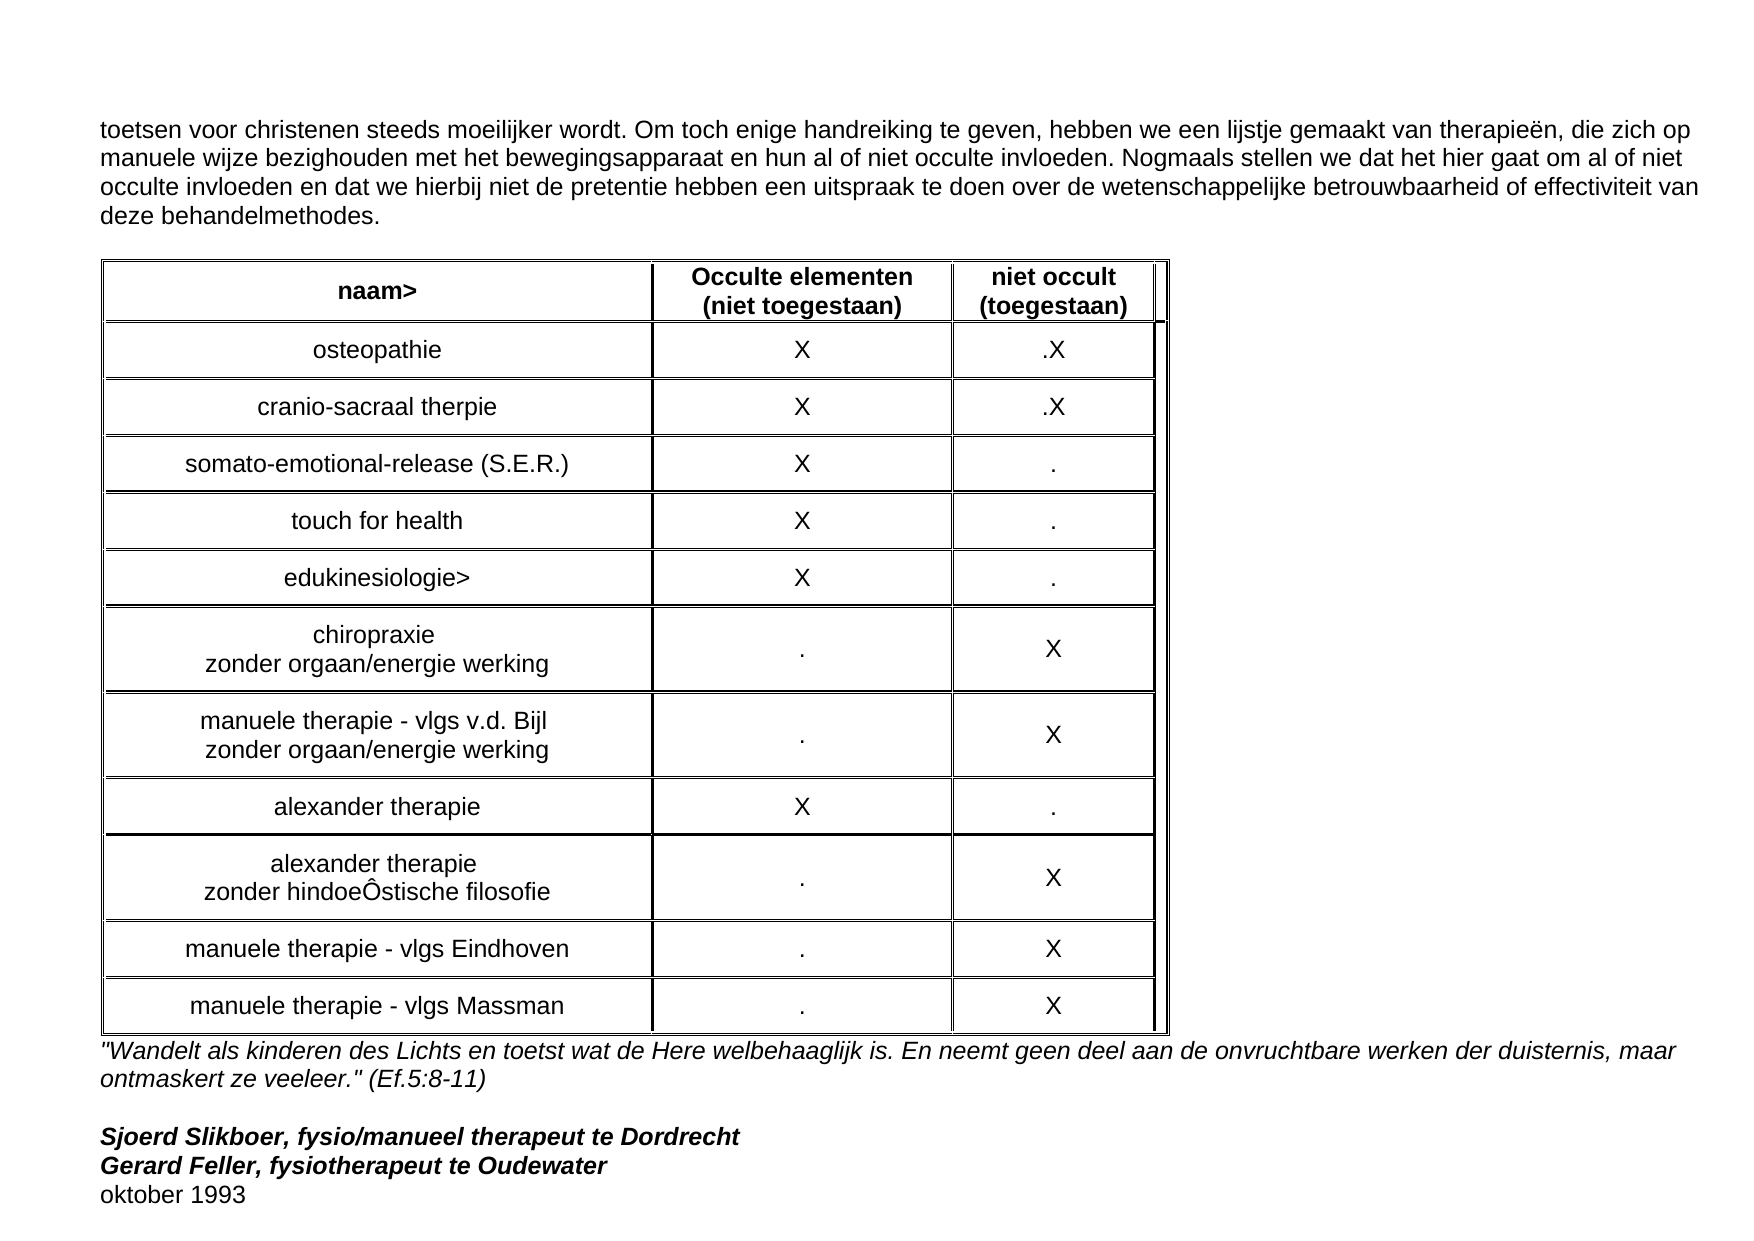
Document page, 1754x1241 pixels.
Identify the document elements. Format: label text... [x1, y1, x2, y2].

table_cell manuele therapie - vlgs Eindhoven [104, 919, 651, 976]
table_cell .X [954, 380, 1153, 433]
table_cell [1156, 604, 1166, 690]
table_cell chiropraxie zonder orgaan/energie werking [104, 604, 651, 690]
table_cell . [654, 836, 951, 918]
table_cell X [654, 494, 951, 547]
table_cell X [654, 380, 951, 433]
table_cell X [654, 437, 951, 490]
table_cell edukinesiologie> [104, 548, 651, 604]
table_cell [1156, 776, 1166, 833]
table_cell [1156, 690, 1166, 776]
table_header niet occult (toegestaan) [953, 262, 1154, 319]
table_header naam> [102, 260, 652, 319]
table_cell X [654, 779, 951, 833]
table_cell X [954, 836, 1153, 918]
table_cell [1156, 434, 1166, 490]
table_cell [1156, 919, 1166, 976]
table_cell [1156, 490, 1166, 547]
table_cell osteopathie [104, 320, 651, 376]
table_cell . [954, 551, 1153, 604]
table_cell [1155, 976, 1166, 1032]
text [100, 114, 1708, 229]
text Sjoerd Slikboer, fysio/manueel therapeut te Dordrecht Gerard Feller, fysiotherapeut te Oudewater oktober 1993 [100, 1122, 1708, 1209]
table_cell [1156, 320, 1168, 376]
table_header Occulte elementen (niet toegestaan) [652, 262, 952, 319]
table_cell . [954, 494, 1153, 547]
table_cell . [954, 437, 1153, 490]
table_cell [1156, 833, 1166, 918]
table_cell manuele therapie - vlgs Massman [102, 976, 652, 1032]
text "Wandelt als kinderen des Lichts en toetst wat de Here welbehaaglijk is. En neemt geen deel aan de onvruchtbare werken der duisternis, maar ontmaskert ze veeleer." (Ef.5:8-11) [100, 1036, 1708, 1093]
table_cell X [654, 551, 951, 604]
table_cell . [954, 779, 1153, 833]
table_cell alexander therapie zonder hindoeÔstische filosofie [102, 833, 651, 918]
table_cell X [953, 979, 1154, 1032]
table_cell [1156, 548, 1166, 604]
table_cell . [652, 979, 952, 1032]
table_cell somato-emotional-release (S.E.R.) [104, 434, 651, 490]
table_cell [1156, 376, 1166, 433]
table_cell . [654, 608, 951, 690]
table_cell X [954, 922, 1153, 976]
table_cell X [654, 323, 951, 376]
table_cell touch for health [104, 490, 651, 547]
table_cell . [654, 694, 951, 776]
table_cell .X [954, 323, 1153, 376]
table_cell X [954, 608, 1153, 690]
table_cell alexander therapie [102, 776, 652, 833]
table_cell manuele therapie - vlgs v.d. Bijl zonder orgaan/energie werking [104, 690, 651, 776]
table_header [1155, 262, 1166, 319]
table_cell X [954, 694, 1153, 776]
table_cell cranio-sacraal therpie [104, 376, 651, 433]
table_cell . [654, 922, 951, 976]
